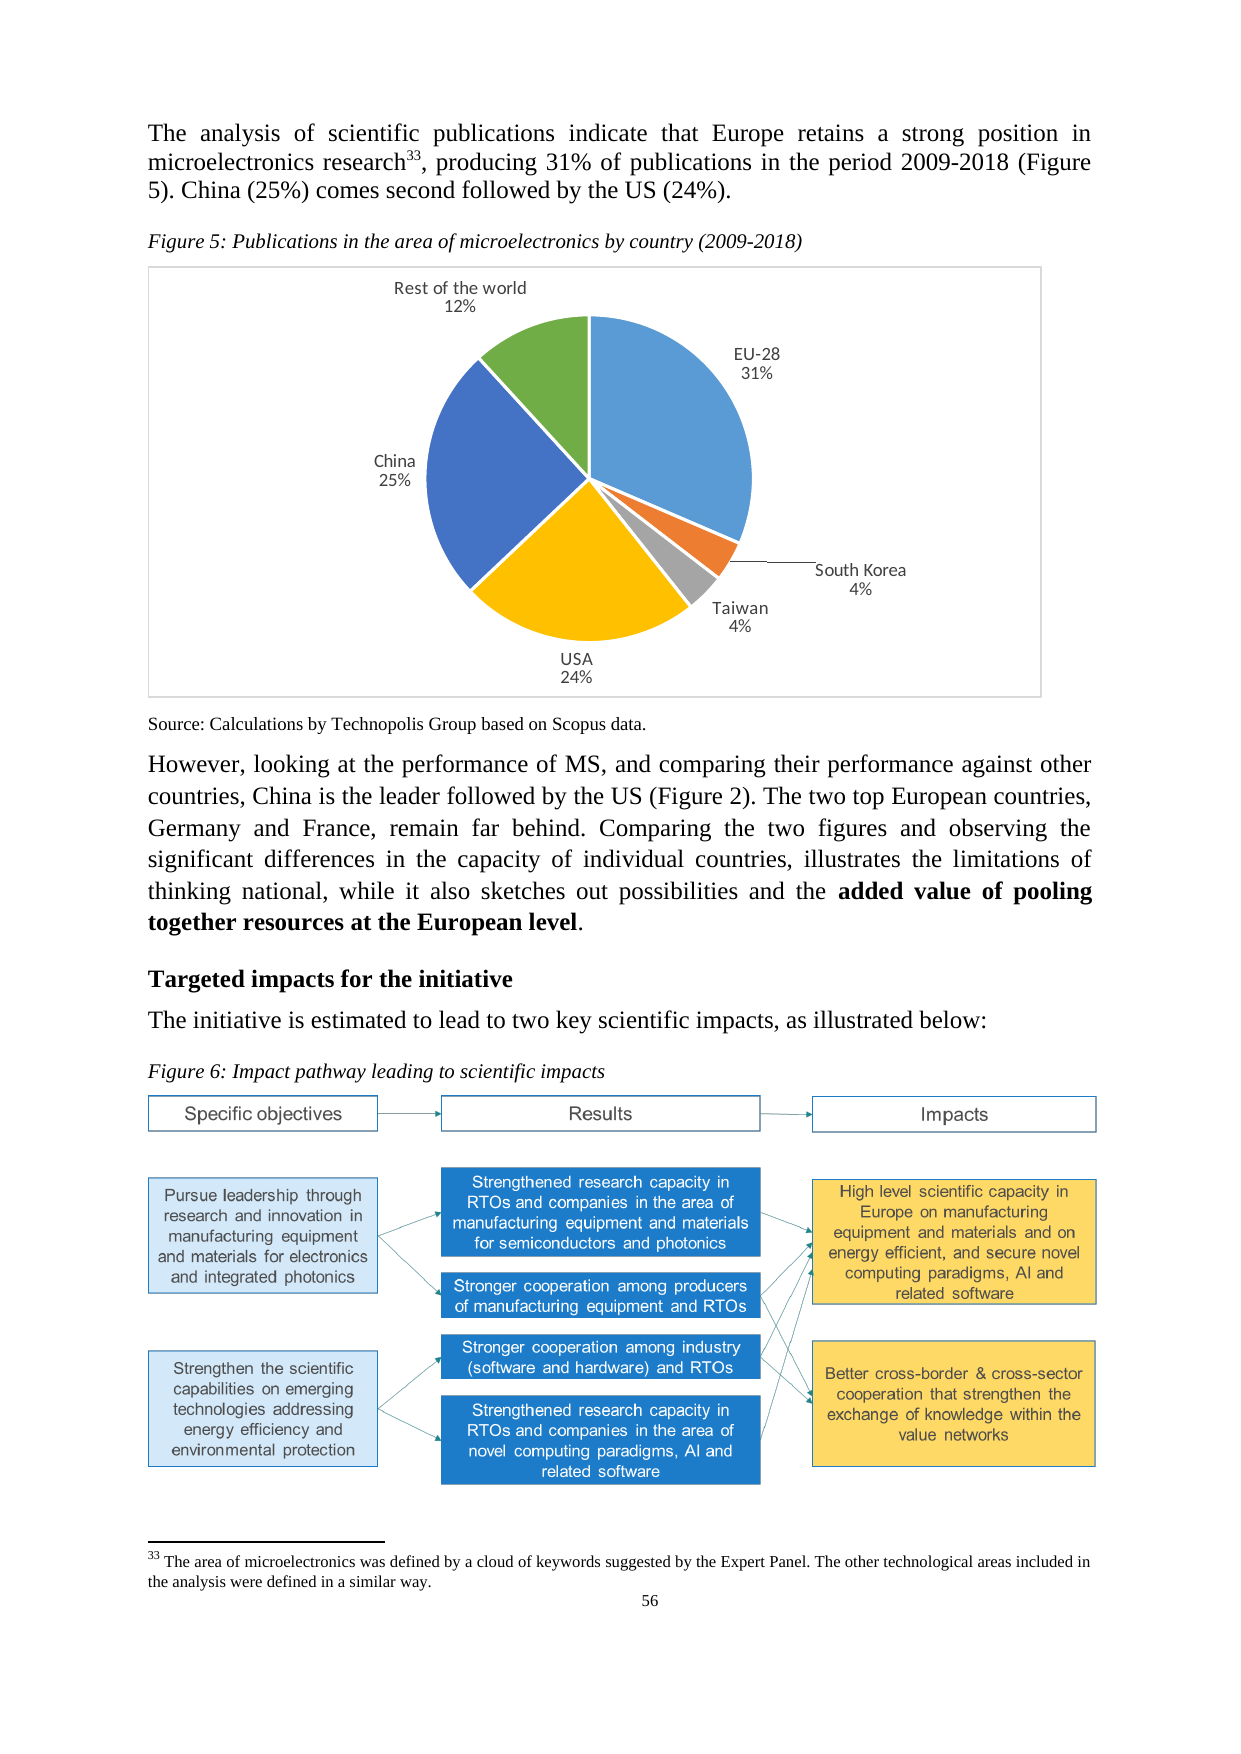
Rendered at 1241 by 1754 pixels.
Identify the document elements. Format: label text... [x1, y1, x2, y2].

text Targeted impacts for the initiative [148, 964, 1092, 993]
text Source: Calculations by Technopolis Group based on Scopus data. [148, 713, 1092, 735]
text The initiative is estimated to lead to two key scientific impacts, as illustrated below: [148, 1005, 1092, 1034]
text However, looking at the performance of MS, and comparing their performance against other countries, China is the leader followed by the US (Figure 2). The two top European countries, Germany and France, remain far behind. Comparing the two figures and observing the significant differences in the capacity of individual countries, illustrates the limitations of thinking national, while it also sketches out possibilities and the added value of pooling together resources at the European level. [148, 749, 1092, 936]
text The analysis of scientific publications indicate that Europe retains a strong position in microelectronics research, producing 31% of publications in the period 2009-2018 (Figure 5). China (25%) comes second followed by the US (24%). [148, 118, 1092, 204]
text Figure 6: Impact pathway leading to scientific impacts [148, 1059, 1092, 1083]
picture [147, 1095, 1099, 1491]
text Figure 5: Publications in the area of microelectronics by country (2009-2018) [148, 229, 1092, 253]
